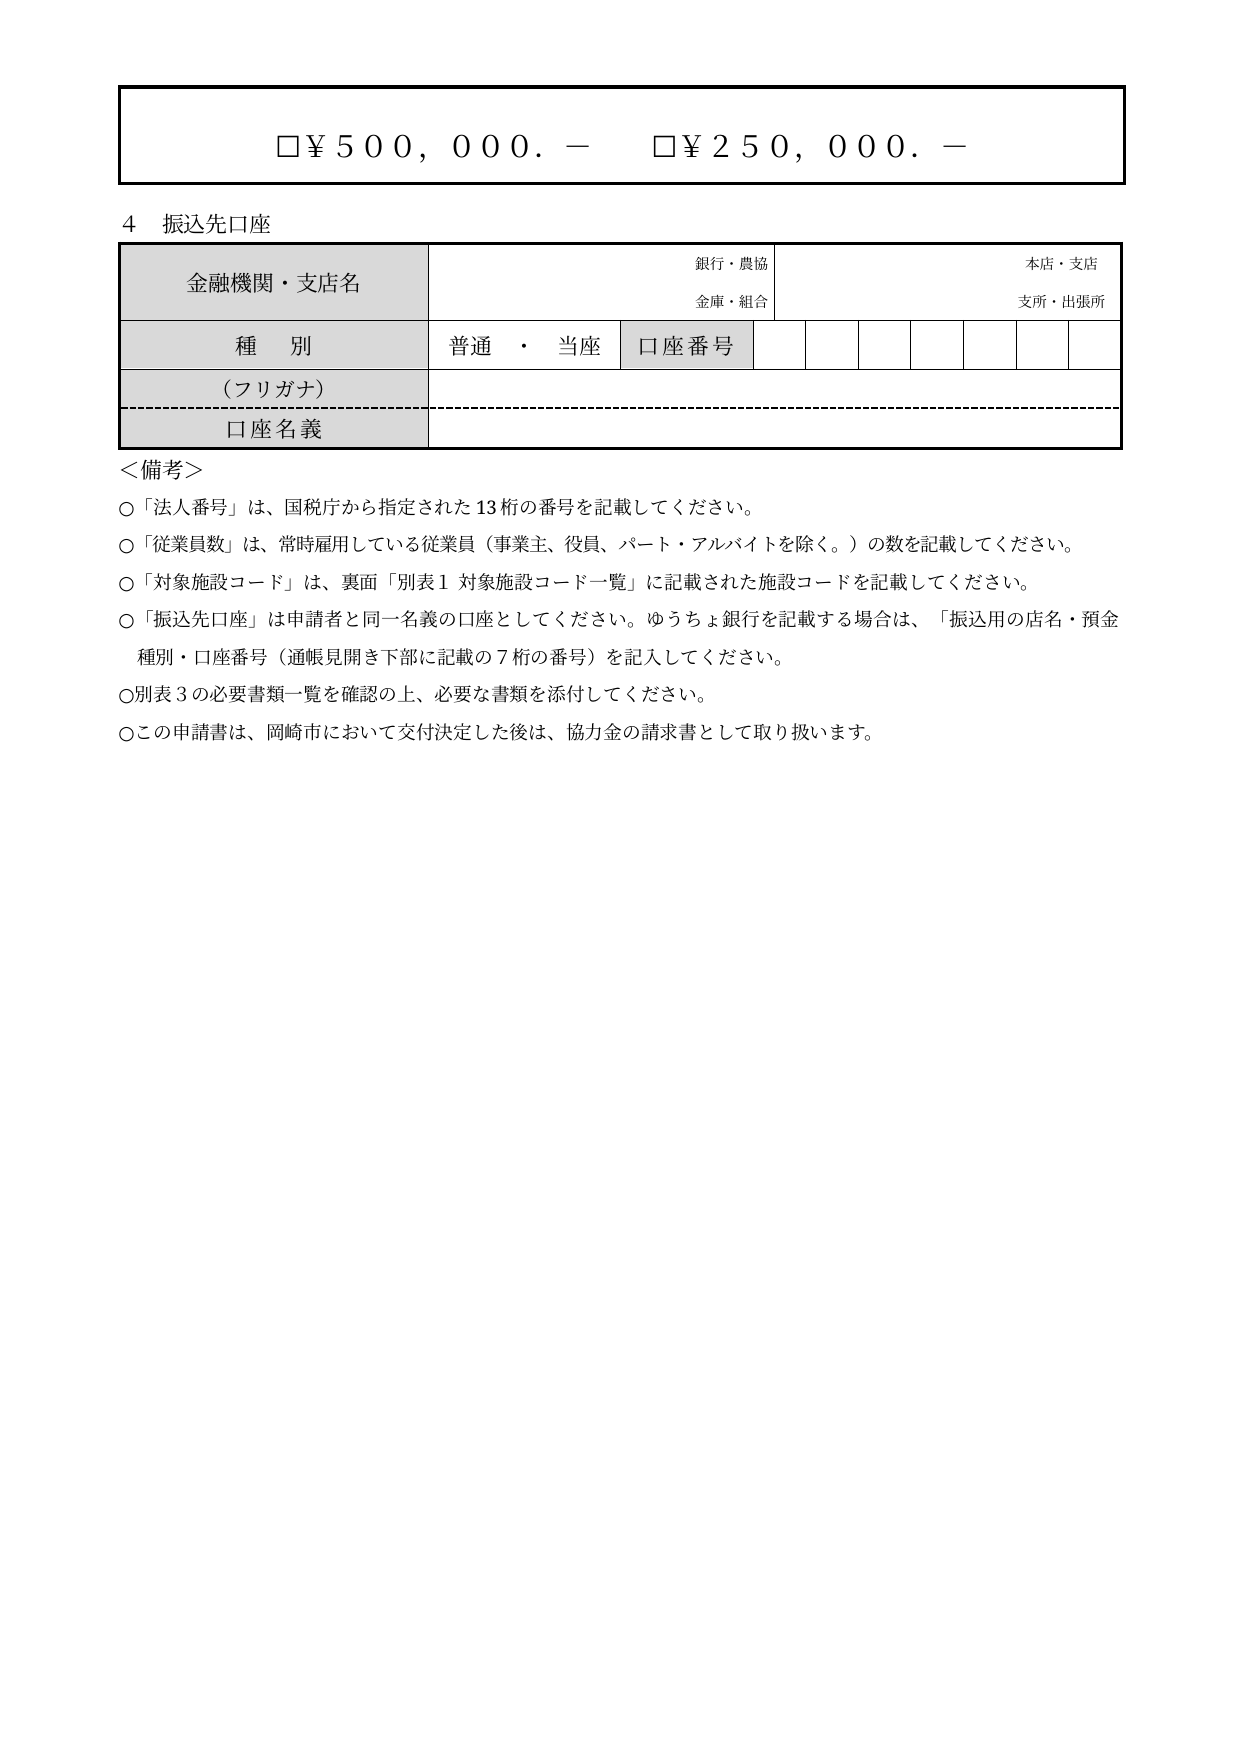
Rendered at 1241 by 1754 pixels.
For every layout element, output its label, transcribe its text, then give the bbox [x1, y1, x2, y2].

table_header [775, 245, 989, 320]
table_cell 口座名義 [121, 407, 428, 447]
table_cell [806, 321, 858, 368]
table_cell [429, 407, 1120, 447]
text ４ 振込先口座 [118, 204, 1122, 242]
table_cell [911, 321, 963, 368]
table_cell 種別 [121, 321, 428, 368]
table_cell [754, 321, 805, 368]
text ○この申請書は、岡崎市において交付決定した後は、協力金の請求書として取り扱います。 [118, 713, 1122, 750]
table_cell [964, 321, 1016, 368]
table_header ￥５００，０００．－ ￥２５０，０００．－ [121, 89, 1123, 182]
table_header 銀行・農協 金庫・組合 [650, 245, 774, 320]
table_header 本店・支店 支所・出張所 [989, 245, 1120, 320]
text ＜備考＞ [118, 450, 1122, 488]
table_cell [1069, 321, 1120, 368]
text ○別表３の必要書類一覧を確認の上、必要な書類を添付してください。 [118, 675, 1122, 713]
table_header [429, 245, 649, 320]
table_cell [1017, 321, 1068, 368]
table_cell [859, 321, 910, 368]
text ○「法人番号」は、国税庁から指定された13桁の番号を記載してください。 [118, 488, 1122, 525]
text ○「対象施設コード」は、裏面「別表１ 対象施設コード一覧」に記載された施設コードを記載してください。 [118, 563, 1122, 600]
table_cell 口座番号 [621, 321, 753, 368]
table_header 金融機関・支店名 [121, 245, 428, 320]
text ○「従業員数」は、常時雇用している従業員（事業主、役員、パート・アルバイトを除く。）の数を記載してください。 [118, 525, 1122, 563]
text ○「振込先口座」は申請者と同一名義の口座としてください。ゆうちょ銀行を記載する場合は、「振込用の店名・預金種別・口座番号（通帳見開き下部に記載の７桁の番号）を記入してください。 [118, 600, 1122, 675]
table_cell 普通 ・ 当座 [429, 321, 620, 368]
table_cell [429, 370, 1120, 407]
table_cell （フリガナ） [121, 370, 428, 407]
